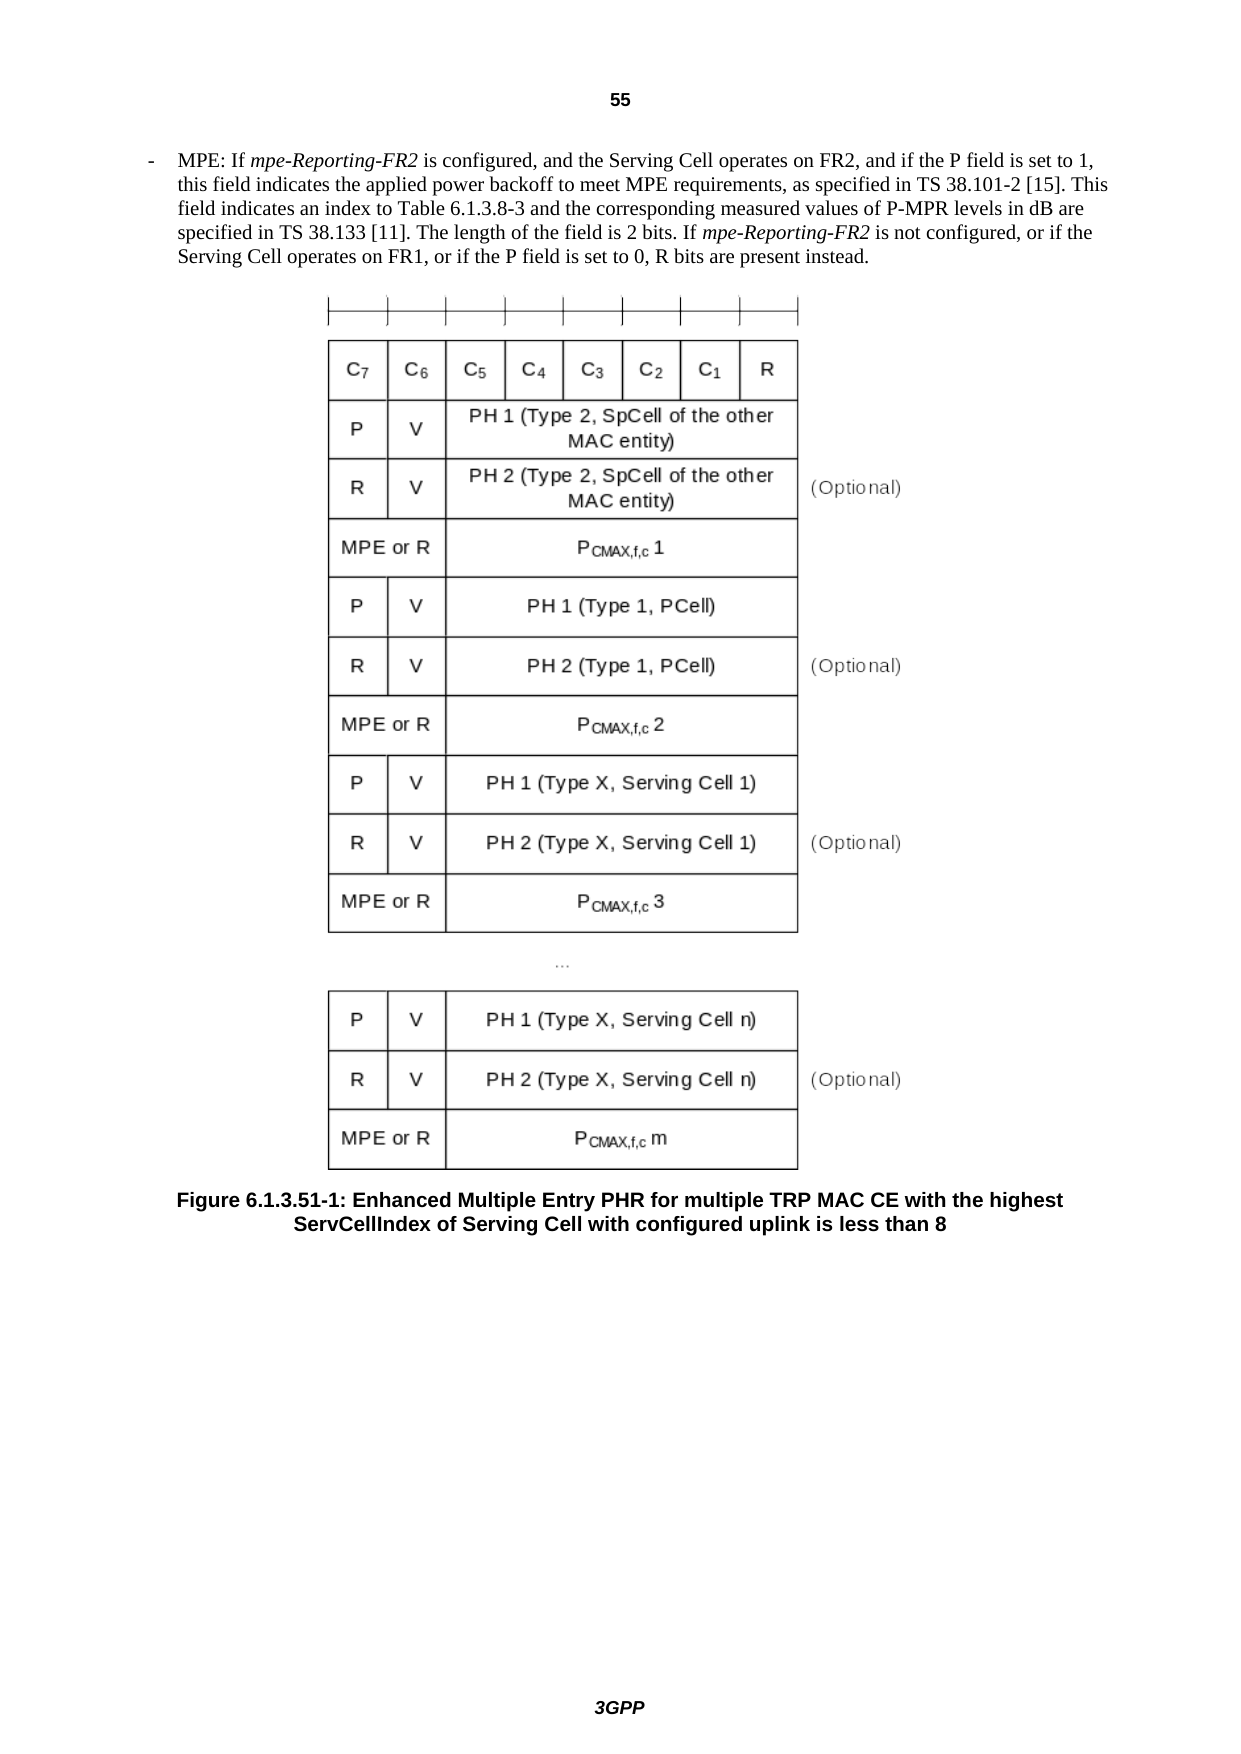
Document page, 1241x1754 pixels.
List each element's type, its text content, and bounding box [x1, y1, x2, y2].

text Figure 6.1.3.51-1: Enhanced Multiple Entry PHR for multiple TRP MAC CE with the highest ServCellIndex of Serving Cell with configured uplink is less than 8 [118, 1188, 1122, 1236]
text - MPE: If mpe-Reporting-FR2 is configured, and the Serving Cell operates on FR2, and if the P field is set to 1, this field indicates the applied power backoff to meet MPE requirements, as specified in TS 38.101-2 [15]. This field indicates an index to Table 6.1.3.8-3 and the corresponding measured values of P-MPR levels in dB are specified in TS 38.133 [11]. The length of the field is 2 bits. If mpe-Reporting-FR2 is not configured, or if the Serving Cell operates on FR1, or if the P field is set to 0, R bits are present instead. [148, 147, 1122, 268]
